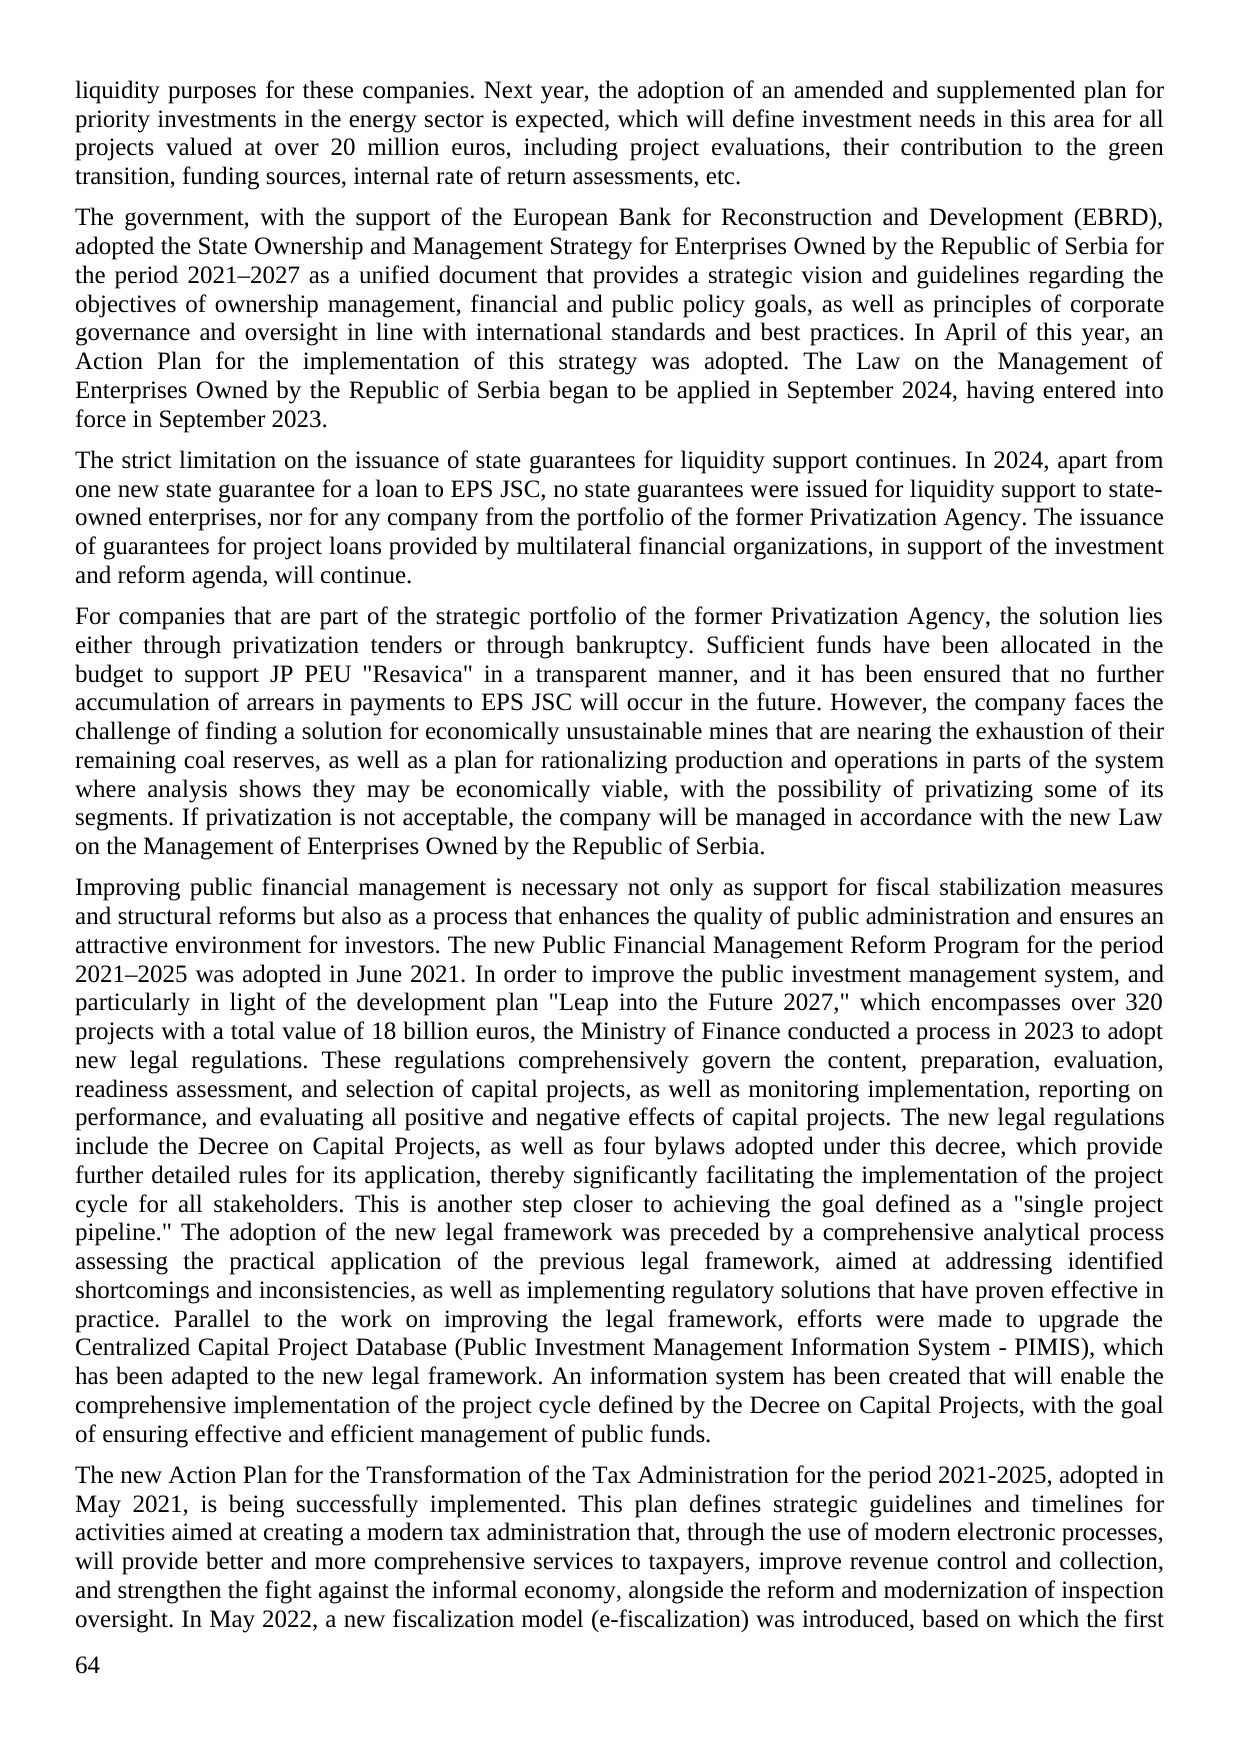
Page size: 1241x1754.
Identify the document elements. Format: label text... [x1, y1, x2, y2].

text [75, 75, 1165, 190]
text The strict limitation on the issuance of state guarantees for liquidity support continues. In 2024, apart from one new state guarantee for a loan to EPS JSC, no state guarantees were issued for liquidity support to state-owned enterprises, nor for any company from the portfolio of the former Privatization Agency. The issuance of guarantees for project loans provided by multilateral financial organizations, in support of the investment and reform agenda, will continue. [75, 445, 1165, 589]
text The government, with the support of the European Bank for Reconstruction and Development (EBRD), adopted the State Ownership and Management Strategy for Enterprises Owned by the Republic of Serbia for the period 2021–2027 as a unified document that provides a strategic vision and guidelines regarding the objectives of ownership management, financial and public policy goals, as well as principles of corporate governance and oversight in line with international standards and best practices. In April of this year, an Action Plan for the implementation of this strategy was adopted. The Law on the Management of Enterprises Owned by the Republic of Serbia began to be applied in September 2024, having entered into force in September 2023. [75, 202, 1165, 432]
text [75, 1460, 1165, 1632]
text For companies that are part of the strategic portfolio of the former Privatization Agency, the solution lies either through privatization tenders or through bankruptcy. Sufficient funds have been allocated in the budget to support JP PEU "Resavica" in a transparent manner, and it has been ensured that no further accumulation of arrears in payments to EPS JSC will occur in the future. However, the company faces the challenge of finding a solution for economically unsustainable mines that are nearing the exhaustion of their remaining coal reserves, as well as a plan for rationalizing production and operations in parts of the system where analysis shows they may be economically viable, with the possibility of privatizing some of its segments. If privatization is not acceptable, the company will be managed in accordance with the new Law on the Management of Enterprises Owned by the Republic of Serbia. [75, 601, 1165, 860]
text Improving public financial management is necessary not only as support for fiscal stabilization measures and structural reforms but also as a process that enhances the quality of public administration and ensures an attractive environment for investors. The new Public Financial Management Reform Program for the period 2021–2025 was adopted in June 2021. In order to improve the public investment management system, and particularly in light of the development plan "Leap into the Future 2027," which encompasses over 320 projects with a total value of 18 billion euros, the Ministry of Finance conducted a process in 2023 to adopt new legal regulations. These regulations comprehensively govern the content, preparation, evaluation, readiness assessment, and selection of capital projects, as well as monitoring implementation, reporting on performance, and evaluating all positive and negative effects of capital projects. The new legal regulations include the Decree on Capital Projects, as well as four bylaws adopted under this decree, which provide further detailed rules for its application, thereby significantly facilitating the implementation of the project cycle for all stakeholders. This is another step closer to achieving the goal defined as a "single project pipeline." The adoption of the new legal framework was preceded by a comprehensive analytical process assessing the practical application of the previous legal framework, aimed at addressing identified shortcomings and inconsistencies, as well as implementing regulatory solutions that have proven effective in practice. Parallel to the work on improving the legal framework, efforts were made to upgrade the Centralized Capital Project Database (Public Investment Management Information System - PIMIS), which has been adapted to the new legal framework. An information system has been created that will enable the comprehensive implementation of the project cycle defined by the Decree on Capital Projects, with the goal of ensuring effective and efficient management of public funds. [75, 872, 1165, 1447]
